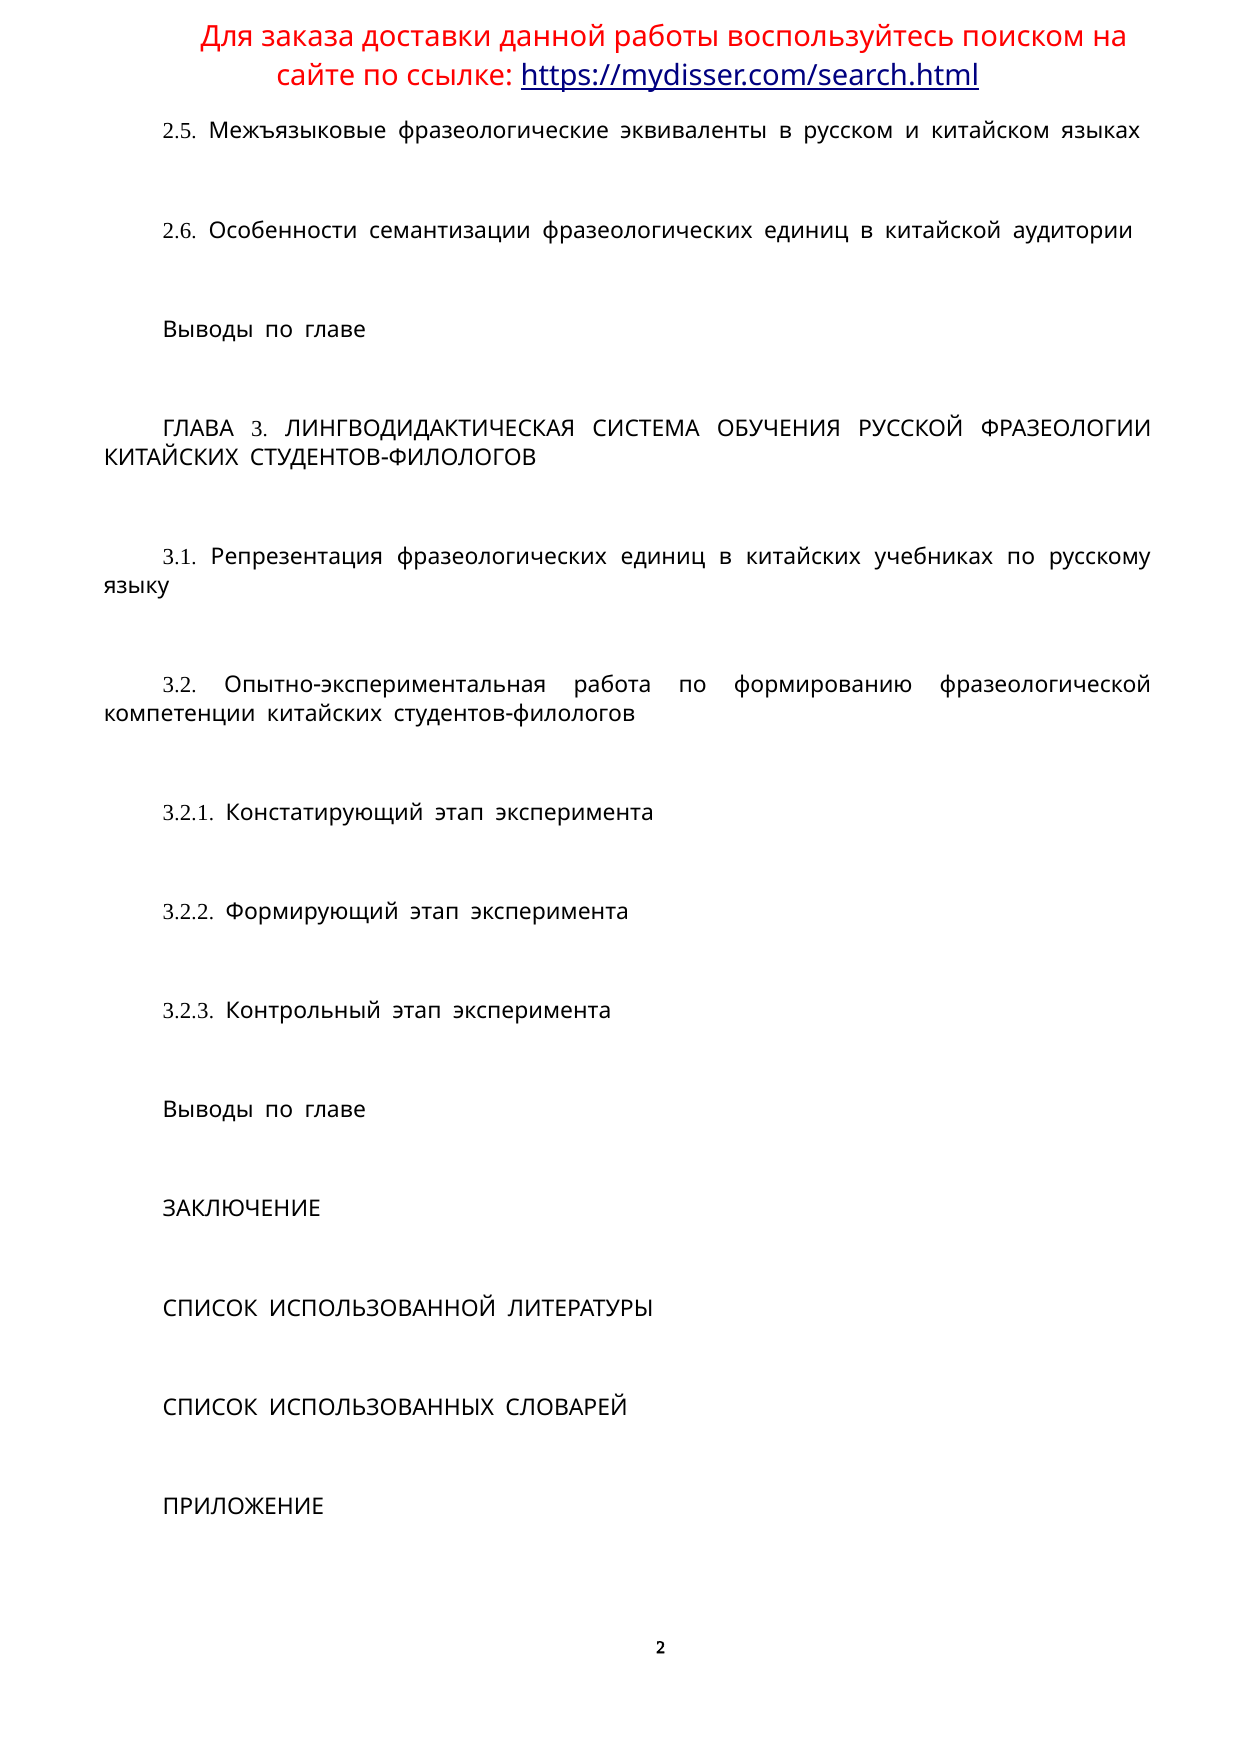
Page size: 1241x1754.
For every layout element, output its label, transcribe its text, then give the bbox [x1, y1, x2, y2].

text ГЛАВА 3. ЛИНГВОДИДАКТИЧЕСКАЯ СИСТЕМА ОБУЧЕНИЯ РУССКОЙ ФРАЗЕОЛОГИИ КИТАЙСКИХ СТУДЕНТОВ-ФИЛОЛОГОВ [103, 412, 1152, 470]
text СПИСОК ИСПОЛЬЗОВАННЫХ СЛОВАРЕЙ [103, 1391, 1152, 1420]
text 3.2.1. Констатирующий этап эксперимента [103, 796, 1152, 825]
text 3.2. Опытно-экспериментальная работа по формированию фразеологической компетенции китайских студентов-филологов [103, 668, 1152, 726]
text 2.6. Особенности семантизации фразеологических единиц в китайской аудитории [103, 214, 1152, 243]
text 3.2.2. Формирующий этап эксперимента [103, 895, 1152, 924]
text Выводы по главе [103, 313, 1152, 342]
text 3.1. Репрезентация фразеологических единиц в китайских учебниках по русскому языку [103, 540, 1152, 598]
text СПИСОК ИСПОЛЬЗОВАННОЙ ЛИТЕРАТУРЫ [103, 1292, 1152, 1321]
text 2.5. Межъязыковые фразеологические эквиваленты в русском и китайском языках [103, 115, 1152, 144]
text Выводы по главе [103, 1094, 1152, 1122]
text ЗАКЛЮЧЕНИЕ [103, 1193, 1152, 1222]
text ПРИЛОЖЕНИЕ [103, 1490, 1152, 1519]
text 3.2.3. Контрольный этап эксперимента [103, 994, 1152, 1023]
